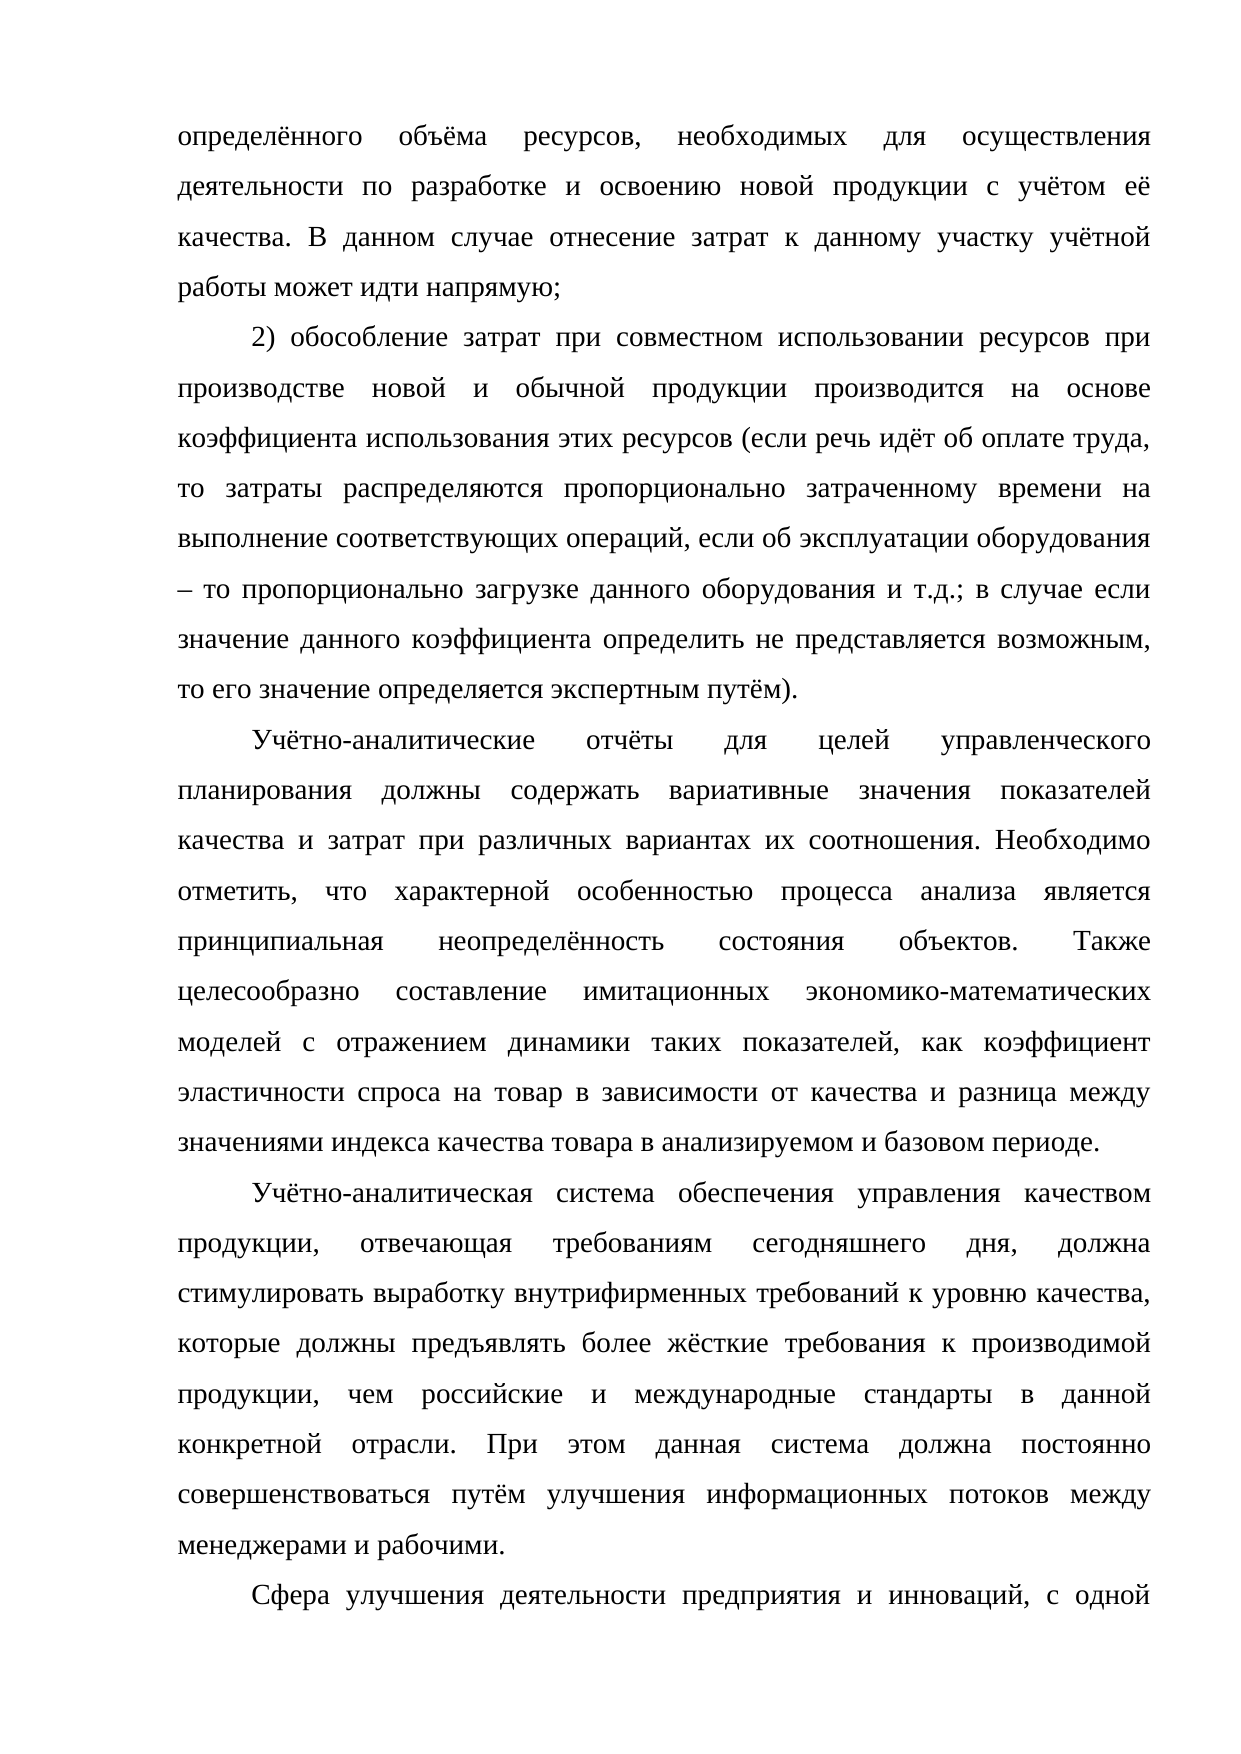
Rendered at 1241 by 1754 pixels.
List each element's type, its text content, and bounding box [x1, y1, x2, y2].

text 2) обособление затрат при совместном использовании ресурсов при производстве новой и обычной продукции производится на основе коэффициента использования этих ресурсов (если речь идёт об оплате труда, то затраты распределяются пропорционально затраченному времени на выполнение соответствующих операций, если об эксплуатации оборудования – то пропорционально загрузке данного оборудования и т.д.; в случае если значение данного коэффициента определить не представляется возможным, то его значение определяется экспертным путём). [177, 319, 1152, 705]
text Учётно-аналитическая система обеспечения управления качеством продукции, отвечающая требованиям сегодняшнего дня, должна стимулировать выработку внутрифирменных требований к уровню качества, которые должны предъявлять более жёсткие требования к производимой продукции, чем российские и международные стандарты в данной конкретной отрасли. При этом данная система должна постоянно совершенствоваться путём улучшения информационных потоков между менеджерами и рабочими. [177, 1175, 1152, 1560]
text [177, 1577, 1152, 1611]
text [177, 118, 1152, 303]
text Учётно-аналитические отчёты для целей управленческого планирования должны содержать вариативные значения показателей качества и затрат при различных вариантах их соотношения. Необходимо отметить, что характерной особенностью процесса анализа является принципиальная неопределённость состояния объектов. Также целесообразно составление имитационных экономико-математических моделей с отражением динамики таких показателей, как коэффициент эластичности спроса на товар в зависимости от качества и разница между значениями индекса качества товара в анализируемом и базовом периоде. [177, 722, 1152, 1158]
